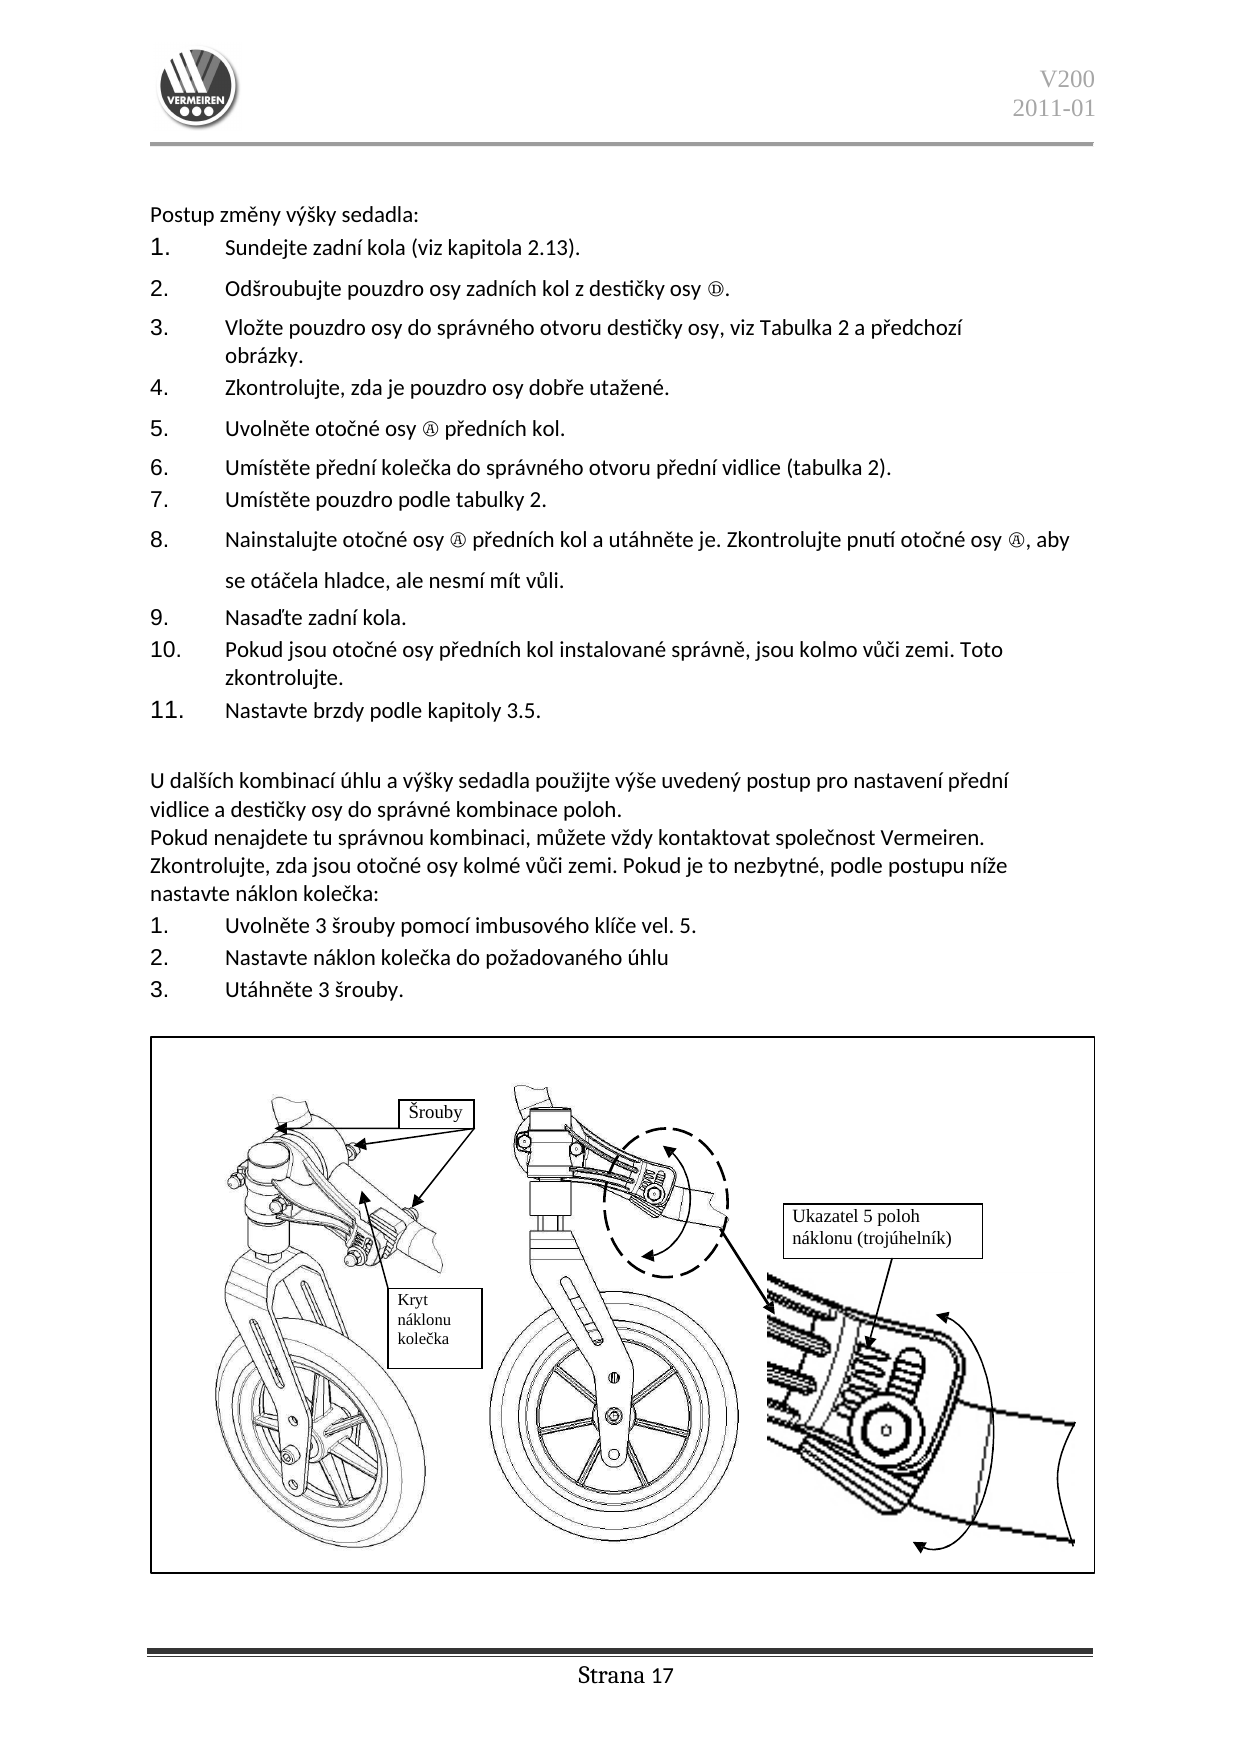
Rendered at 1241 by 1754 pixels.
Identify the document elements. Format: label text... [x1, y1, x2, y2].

picture [153, 42, 242, 131]
list Utáhněte 3 šrouby. [150, 975, 974, 1003]
list Odšroubujte pouzdro osy zadních kol z destičky osy Ⓓ. [150, 272, 974, 303]
list Pokud jsou otočné osy předních kol instalované správně, jsou kolmo vůči zemi. Toto zkontrolujte. [150, 635, 1027, 691]
list Umístěte přední kolečka do správného otvoru přední vidlice (tabulka 2). [150, 453, 974, 481]
picture [210, 1094, 449, 1552]
picture [767, 1271, 1075, 1552]
list Nainstalujte otočné osy Ⓐ předních kol a utáhněte je. Zkontrolujte pnutí otočné osy Ⓐ, aby se otáčela hladce, ale nesmí mít vůli. [150, 523, 1073, 594]
list Nastavte brzdy podle kapitoly 3.5. [150, 695, 974, 724]
list Nastavte náklon kolečka do požadovaného úhlu [150, 943, 974, 971]
picture [479, 1073, 743, 1552]
list Zkontrolujte, zda je pouzdro osy dobře utažené. [150, 373, 974, 401]
list Uvolněte otočné osy Ⓐ předních kol. [150, 412, 974, 443]
text U dalších kombinací úhlu a výšky sedadla použijte výše uvedený postup pro nastavení přední vidlice a destičky osy do správné kombinace poloh. [150, 767, 1033, 823]
list Nasaďte zadní kola. [150, 606, 974, 631]
text Postup změny výšky sedadla: [150, 200, 974, 228]
list Umístěte pouzdro podle tabulky 2. [150, 485, 974, 513]
list Sundejte zadní kola (viz kapitola 2.13). [150, 232, 974, 262]
list Vložte pouzdro osy do správného otvoru destičky osy, viz Tabulka 2 a předchozí obrázky. [150, 313, 997, 369]
text Pokud nenajdete tu správnou kombinaci, můžete vždy kontaktovat společnost Vermeiren. Zkontrolujte, zda jsou otočné osy kolmé vůči zemi. Pokud je to nezbytné, podle postupu níže nastavte náklon kolečka: [150, 823, 1061, 907]
list Uvolněte 3 šrouby pomocí imbusového klíče vel. 5. [150, 911, 974, 939]
